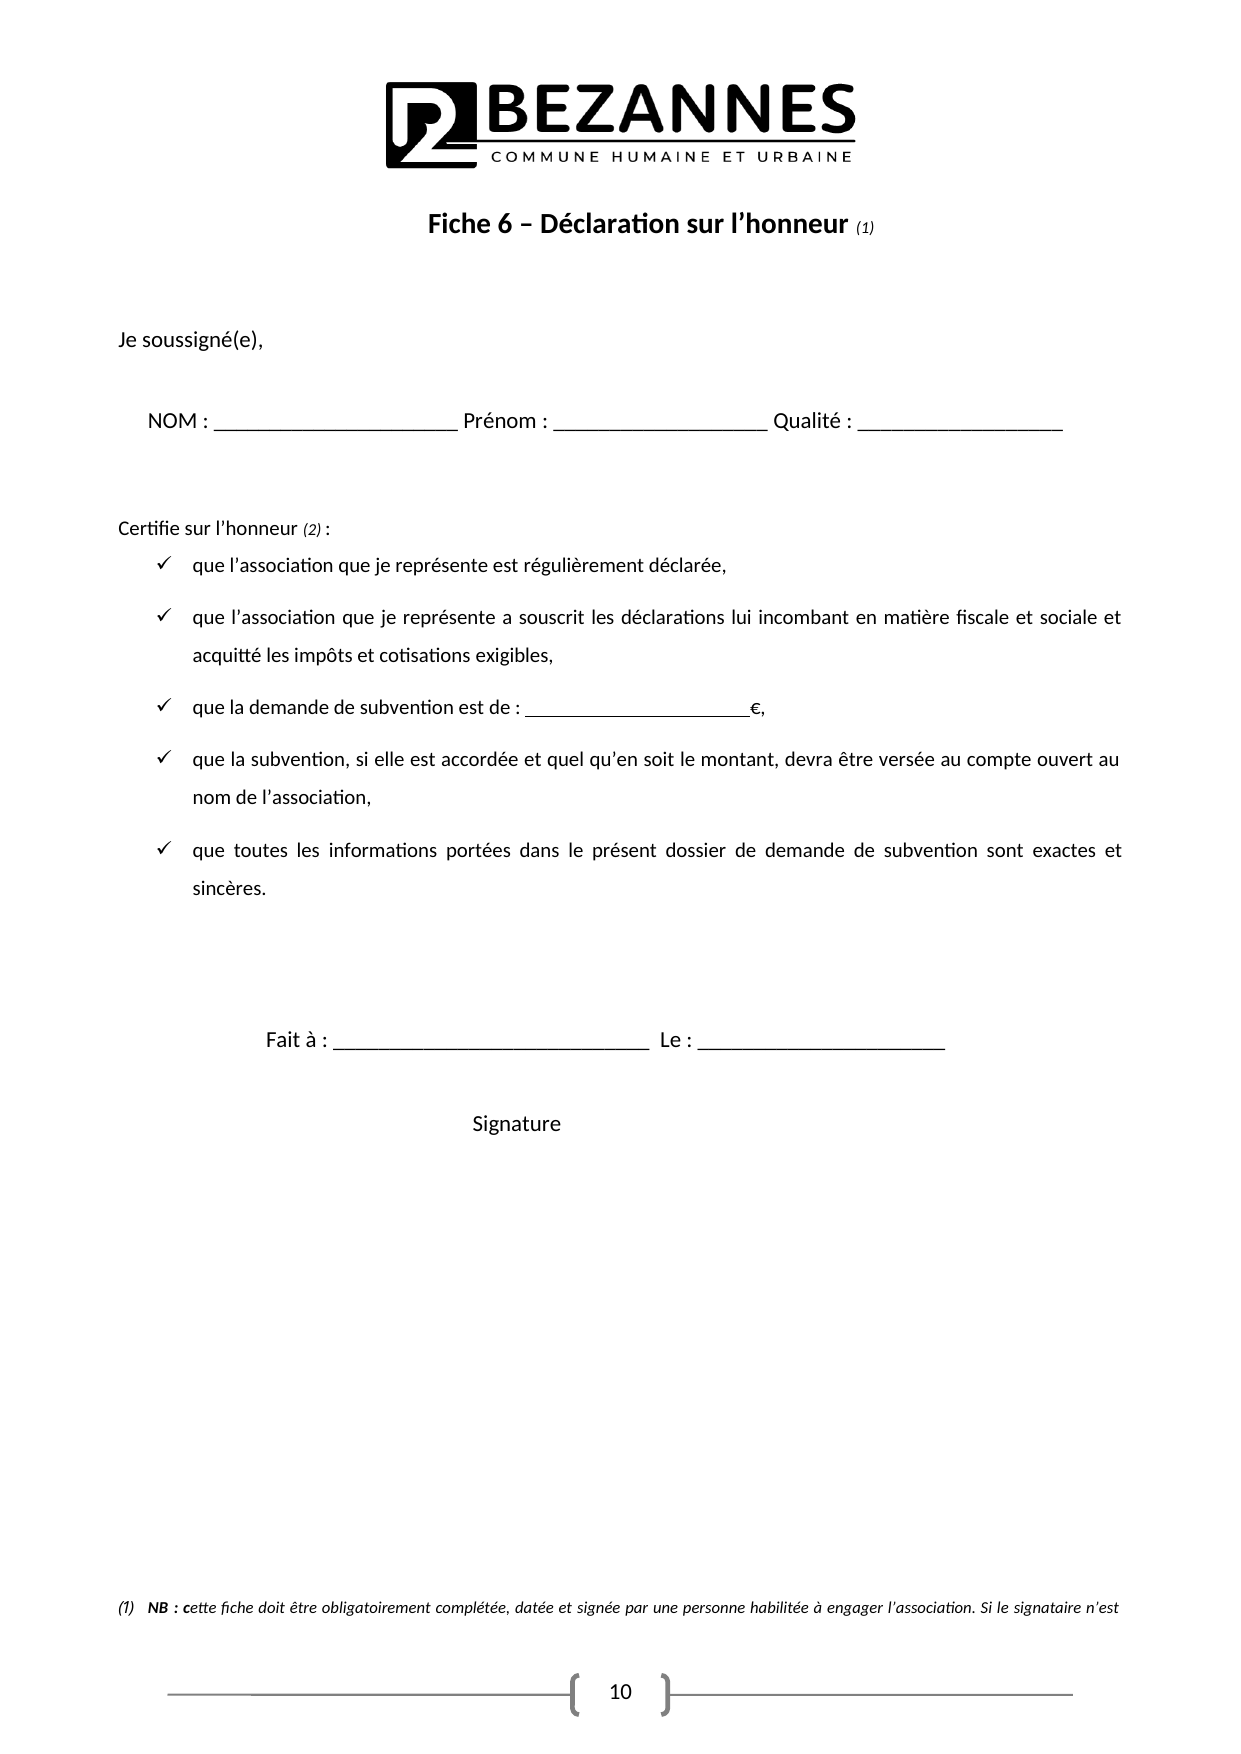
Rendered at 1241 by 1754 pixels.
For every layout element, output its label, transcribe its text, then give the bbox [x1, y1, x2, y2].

list que la demande de subvention est de : €, [155, 694, 1122, 719]
list que l’association que je représente a souscrit les déclarations lui incombant en matière fiscale et sociale et acquitté les impôts et cotisations exigibles, [155, 604, 1122, 667]
list que l’association que je représente est régulièrement déclarée, [155, 552, 1122, 577]
text Je soussigné(e), [118, 325, 1122, 353]
text Fiche 6 – Déclaration sur l’honneur (1) [181, 206, 1122, 241]
list que la subvention, si elle est accordée et quel qu’en soit le montant, devra être versée au compte ouvert au nom de l’association, [155, 746, 1122, 809]
text Signature [472, 1109, 1122, 1137]
picture [377, 73, 863, 176]
list que toutes les informations portées dans le présent dossier de demande de subvention sont exactes et sincères. [155, 837, 1122, 900]
text NOM : Prénom : Qualité : [118, 406, 1122, 434]
text Fait à : Le : [266, 1025, 1122, 1053]
text Certifie sur l’honneur (2) : [118, 518, 1122, 539]
